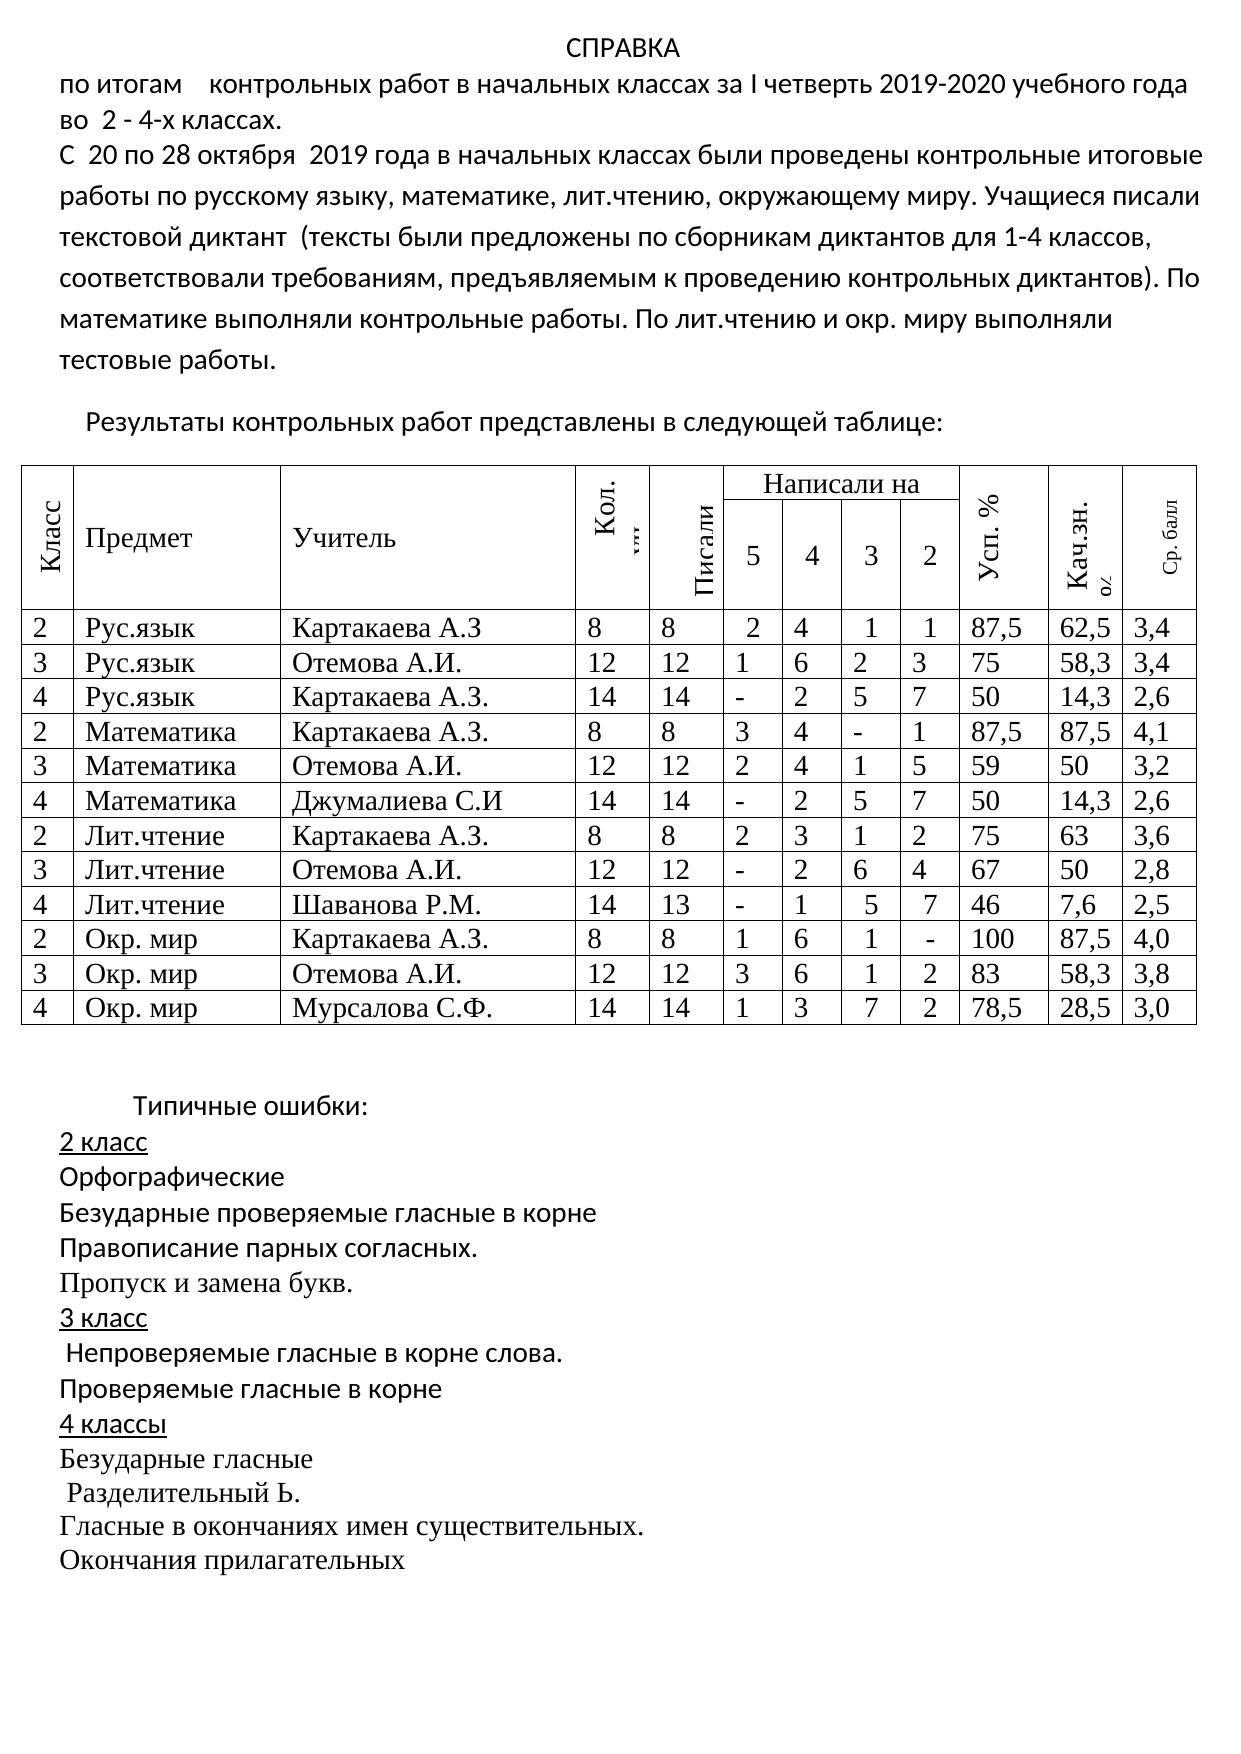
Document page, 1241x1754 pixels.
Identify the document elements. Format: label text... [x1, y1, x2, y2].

table_cell 3,4 [1123, 610, 1196, 644]
table_cell 2 [901, 956, 959, 989]
table_cell 2 [783, 783, 841, 817]
table_cell - [724, 783, 782, 817]
table_cell 6 [783, 921, 841, 955]
table_header Предмет [74, 466, 280, 609]
table_cell 2 [724, 818, 782, 851]
table_cell 87,5 [1049, 714, 1122, 747]
table_cell 3 [22, 956, 73, 989]
table_cell 5 [724, 500, 782, 609]
table_cell 3,2 [1123, 749, 1196, 782]
text Типичные ошибки: [59, 1087, 1211, 1123]
table_cell 1 [842, 818, 900, 851]
table_cell Шаванова Р.М. [281, 887, 575, 920]
table_cell Рус.язык [74, 610, 280, 644]
table_cell 67 [960, 852, 1048, 886]
table_header Писали [650, 466, 723, 609]
table_cell Отемова А.И. [281, 956, 575, 989]
table_cell 4 [22, 991, 73, 1024]
table_cell 3 [724, 714, 782, 747]
text Результаты контрольных работ представлены в следующей таблице: [59, 403, 1211, 438]
table_cell 14 [650, 991, 723, 1024]
table_cell 12 [576, 852, 649, 886]
table_cell 8 [576, 921, 649, 955]
table_cell 14 [576, 887, 649, 920]
table_cell 2 [724, 610, 782, 644]
text Пропуск и замена букв. [59, 1265, 1211, 1299]
text Орфографические [59, 1158, 1211, 1194]
table_cell 4 [901, 852, 959, 886]
table_cell 14 [650, 783, 723, 817]
text Безударные проверяемые гласные в корне [59, 1194, 1211, 1229]
table_cell 8 [576, 610, 649, 644]
table_cell 75 [960, 645, 1048, 678]
table_cell 6 [842, 852, 900, 886]
table_header Кач.зн.% [1049, 466, 1122, 609]
table_cell Мурсалова С.Ф. [281, 991, 575, 1024]
table_cell - [901, 921, 959, 955]
table_cell 12 [576, 956, 649, 989]
table_cell 1 [842, 610, 900, 644]
text 4 классы [59, 1406, 1211, 1441]
table_cell 12 [576, 749, 649, 782]
table_cell 14,3 [1049, 783, 1122, 817]
table_cell 58,3 [1049, 645, 1122, 678]
table_cell - [724, 852, 782, 886]
text Окончания прилагательных [59, 1542, 1211, 1575]
table_cell Математика [74, 714, 280, 747]
table_cell 8 [576, 818, 649, 851]
table_cell 14 [576, 991, 649, 1024]
table_cell 1 [724, 991, 782, 1024]
table_cell 5 [901, 749, 959, 782]
table_cell 3,6 [1123, 818, 1196, 851]
table_cell 3 [901, 645, 959, 678]
table_cell 87,5 [960, 610, 1048, 644]
table_cell 8 [650, 921, 723, 955]
table_cell 7 [842, 991, 900, 1024]
table_cell 12 [650, 749, 723, 782]
table_cell 12 [650, 956, 723, 989]
table_cell 50 [1049, 852, 1122, 886]
table_cell - [842, 714, 900, 747]
table_header Ср. балл [1123, 466, 1196, 609]
table_cell 4 [783, 500, 841, 609]
table_cell 62,5 [1049, 610, 1122, 644]
table_cell 4 [22, 783, 73, 817]
table_cell Лит.чтение [74, 818, 280, 851]
table_cell 14 [576, 679, 649, 713]
table_cell 3 [22, 645, 73, 678]
table_cell 3 [724, 956, 782, 989]
table_cell 3,0 [1123, 991, 1196, 1024]
table_cell 3 [842, 500, 900, 609]
table_cell 1 [783, 887, 841, 920]
table_cell 59 [960, 749, 1048, 782]
table_cell 4 [783, 610, 841, 644]
table_cell 7 [901, 783, 959, 817]
table_cell 5 [842, 679, 900, 713]
table_cell 1 [724, 645, 782, 678]
table_cell 4,0 [1123, 921, 1196, 955]
text Непроверяемые гласные в корне слова. [59, 1334, 1211, 1370]
table_cell Отемова А.И. [281, 645, 575, 678]
table_cell 2,6 [1123, 679, 1196, 713]
text СПРАВКА [59, 29, 1211, 65]
table_cell Картакаева А.З. [281, 818, 575, 851]
table_cell Окр. мир [74, 956, 280, 989]
table_cell 1 [842, 749, 900, 782]
text 3 класс [59, 1299, 1211, 1334]
table_cell 2 [22, 714, 73, 747]
table_cell 8 [650, 714, 723, 747]
table_cell 12 [650, 645, 723, 678]
table_cell 83 [960, 956, 1048, 989]
table_cell 2 [783, 679, 841, 713]
table_cell 8 [576, 714, 649, 747]
table_cell Картакаева А.З. [281, 679, 575, 713]
text по итогам контрольных работ в начальных классах за I четверть 2019-2020 учебного года [59, 65, 1211, 101]
table_cell 4 [783, 714, 841, 747]
table_cell 63 [1049, 818, 1122, 851]
table_cell Рус.язык [74, 645, 280, 678]
table_cell 12 [650, 852, 723, 886]
table_cell 2 [901, 500, 959, 609]
text Правописание парных согласных. [59, 1229, 1211, 1265]
table_cell 58,3 [1049, 956, 1122, 989]
table_cell 4 [22, 679, 73, 713]
table_cell 7,6 [1049, 887, 1122, 920]
table_cell 13 [650, 887, 723, 920]
table_cell 50 [960, 783, 1048, 817]
table_cell 2,8 [1123, 852, 1196, 886]
text во 2 - 4-х классах. [59, 101, 1211, 136]
table_cell Лит.чтение [74, 852, 280, 886]
table_cell 2 [22, 921, 73, 955]
table_cell Отемова А.И. [281, 852, 575, 886]
table_cell 3 [22, 749, 73, 782]
table_cell Отемова А.И. [281, 749, 575, 782]
table_cell 14 [650, 679, 723, 713]
table_cell Джумалиева С.И [281, 783, 575, 817]
table_cell 7 [901, 679, 959, 713]
text С 20 по 28 октября 2019 года в начальных классах были проведены контрольные итоговые работы по русскому языку, математике, лит.чтению, окружающему миру. Учащиеся писали текстовой диктант (тексты были предложены по сборникам диктантов для 1-4 классов, соответствовали требованиям, предъявляемым к проведению контрольных диктантов). По математике выполняли контрольные работы. По лит.чтению и окр. миру выполняли тестовые работы. [59, 136, 1211, 377]
table_header Усп. % [960, 466, 1048, 609]
table_cell 2 [901, 991, 959, 1024]
text Гласные в окончаниях имен существительных. [59, 1508, 1211, 1542]
table_cell 1 [842, 956, 900, 989]
table_cell 2 [901, 818, 959, 851]
table_cell 100 [960, 921, 1048, 955]
table_cell 2 [724, 749, 782, 782]
table_cell 4 [783, 749, 841, 782]
table_cell Окр. мир [74, 921, 280, 955]
table_cell Окр. мир [74, 991, 280, 1024]
table_cell 6 [783, 956, 841, 989]
table_cell 14 [576, 783, 649, 817]
table_cell 2 [842, 645, 900, 678]
table_cell 5 [842, 887, 900, 920]
table_cell 8 [650, 610, 723, 644]
text Проверяемые гласные в корне [59, 1370, 1211, 1406]
table_cell Картакаева А.З [281, 610, 575, 644]
table_cell 1 [901, 610, 959, 644]
text 2 класс [59, 1123, 1211, 1158]
table_cell 50 [960, 679, 1048, 713]
table_cell 3 [783, 991, 841, 1024]
table_cell Лит.чтение [74, 887, 280, 920]
table_cell 2 [783, 852, 841, 886]
table_header Кол.уч. [576, 466, 649, 609]
table_cell Математика [74, 783, 280, 817]
table_cell 78,5 [960, 991, 1048, 1024]
table_cell 2,6 [1123, 783, 1196, 817]
table_header Написали на [724, 466, 959, 499]
table_cell 3,4 [1123, 645, 1196, 678]
table_cell 8 [650, 818, 723, 851]
text Разделительный Ь. [59, 1475, 1211, 1508]
table_cell 1 [724, 921, 782, 955]
table_cell 6 [783, 645, 841, 678]
table_cell 50 [1049, 749, 1122, 782]
table_cell - [724, 679, 782, 713]
table_cell 4 [22, 887, 73, 920]
table_cell 28,5 [1049, 991, 1122, 1024]
table_cell 3 [783, 818, 841, 851]
table_cell 2 [22, 610, 73, 644]
table_cell 46 [960, 887, 1048, 920]
table_cell 3,8 [1123, 956, 1196, 989]
table_cell 3 [22, 852, 73, 886]
table_cell Картакаева А.З. [281, 714, 575, 747]
text Безударные гласные [59, 1441, 1211, 1475]
table_cell 14,3 [1049, 679, 1122, 713]
table_cell Рус.язык [74, 679, 280, 713]
table_cell 12 [576, 645, 649, 678]
table_cell 5 [842, 783, 900, 817]
table_cell 7 [901, 887, 959, 920]
table_cell 2 [22, 818, 73, 851]
table_cell 4,1 [1123, 714, 1196, 747]
table_cell 87,5 [1049, 921, 1122, 955]
table_cell 1 [842, 921, 900, 955]
table_header Класс [22, 466, 73, 609]
table_cell 87,5 [960, 714, 1048, 747]
table_cell 75 [960, 818, 1048, 851]
table_header Учитель [281, 466, 575, 609]
table_cell Картакаева А.З. [281, 921, 575, 955]
table_cell Математика [74, 749, 280, 782]
table_cell 2,5 [1123, 887, 1196, 920]
table_cell - [724, 887, 782, 920]
table_cell 1 [901, 714, 959, 747]
